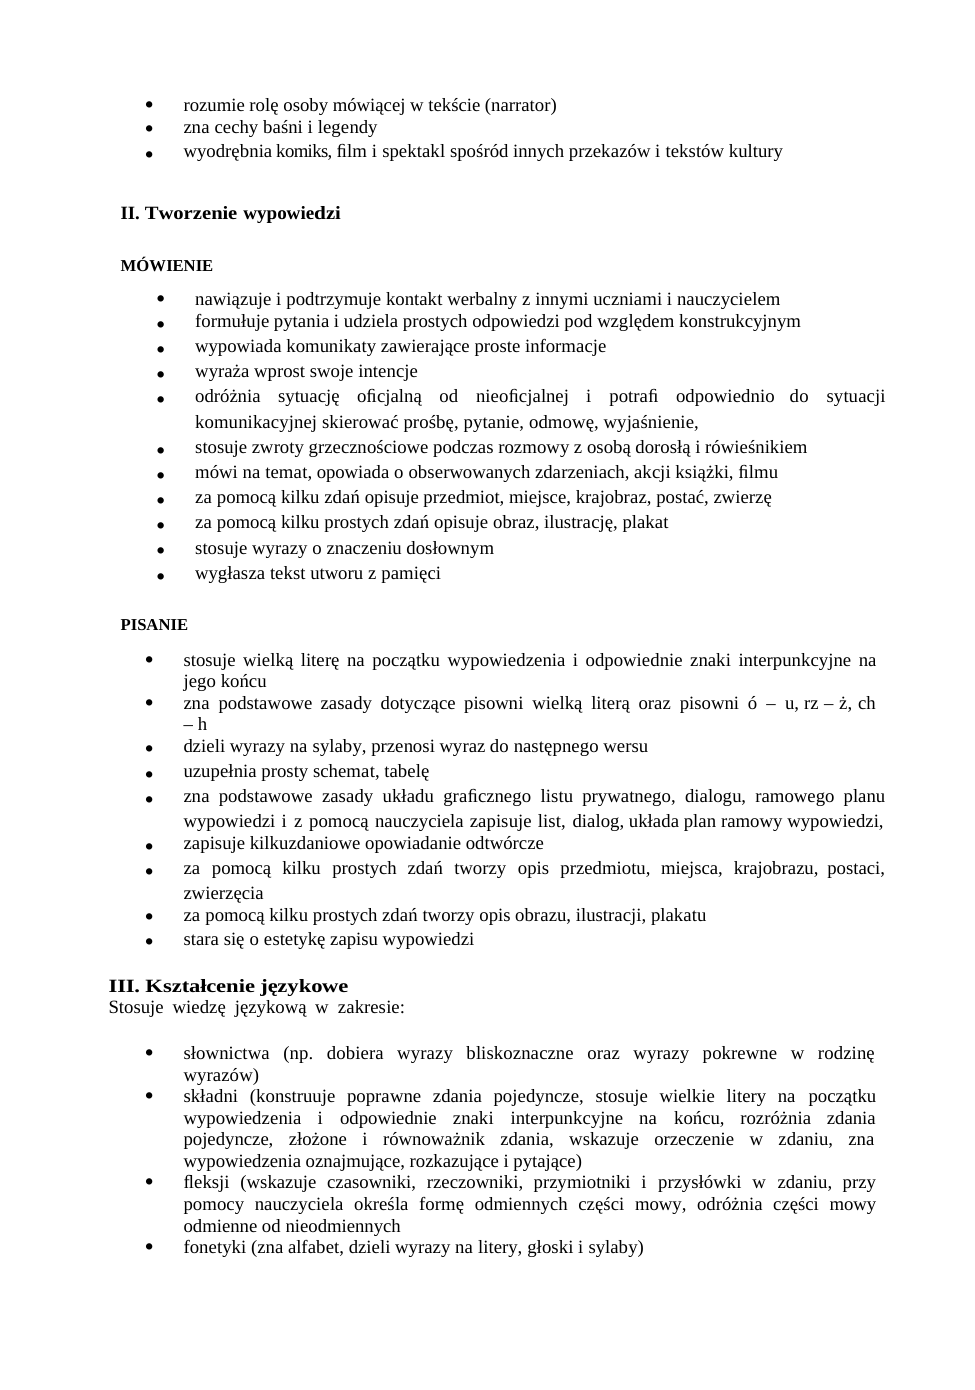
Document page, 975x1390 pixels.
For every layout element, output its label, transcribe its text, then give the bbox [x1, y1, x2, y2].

list stara się o estetykę zapisu wypowiedzi [146, 928, 885, 953]
list za pomocą kilku prostych zdań tworzy opis obrazu, ilustracji, plakatu [146, 904, 885, 928]
list odróżnia sytuację oﬁcjalną od nieoﬁcjalnej i potraﬁ odpowiednio do sytuacji komunikacyjnej skierować prośbę, pytanie, odmowę, wyjaśnienie, [157, 385, 885, 436]
list rozumie rolę osoby mówiącej w tekście (narrator) [146, 94, 885, 116]
list składni (konstruuje poprawne zdania pojedyncze, stosuje wielkie litery na początku wypowiedzenia i odpowiednie znaki interpunkcyjne na końcu, rozróżnia zdania pojedyncze, złożone i równoważnik zdania, wskazuje orzeczenie w zdaniu, zna wypowiedzenia oznajmujące, rozkazujące i pytające) [146, 1085, 876, 1171]
list formułuje pytania i udziela prostych odpowiedzi pod względem konstrukcyjnym [157, 310, 885, 335]
list wyodrębnia komiks, ﬁlm i spektakl spośród innych przekazów i tekstów kultury [146, 140, 885, 165]
list stosuje zwroty grzecznościowe podczas rozmowy z osobą dorosłą i rówieśnikiem [157, 436, 885, 461]
list za pomocą kilku prostych zdań opisuje obraz, ilustrację, plakat [157, 511, 885, 537]
text Stosuje wiedzę językową w zakresie: [108, 996, 883, 1021]
list wypowiada komunikaty zawierające proste informacje [157, 335, 885, 360]
list słownictwa (np. dobiera wyrazy bliskoznaczne oraz wyrazy pokrewne w rodzinę wyrazów) [146, 1042, 876, 1085]
list dzieli wyrazy na sylaby, przenosi wyraz do następnego wersu [146, 735, 885, 760]
list zna podstawowe zasady dotyczące pisowni wielką literą oraz pisowni ó – u, rz – ż, ch – h [146, 692, 876, 735]
list zapisuje kilkuzdaniowe opowiadanie odtwórcze [146, 832, 885, 857]
list fonetyki (zna alfabet, dzieli wyrazy na litery, głoski i sylaby) [146, 1236, 876, 1258]
list stosuje wielką literę na początku wypowiedzenia i odpowiednie znaki interpunkcyjne na jego końcu [146, 648, 876, 692]
list za pomocą kilku zdań opisuje przedmiot, miejsce, krajobraz, postać, zwierzę [157, 486, 885, 511]
list mówi na temat, opowiada o obserwowanych zdarzeniach, akcji książki, ﬁlmu [157, 461, 885, 486]
text MÓWIENIE [120, 256, 885, 275]
list zna podstawowe zasady układu graﬁcznego listu prywatnego, dialogu, ramowego planu wypowiedzi i z pomocą nauczyciela zapisuje list, dialog, układa plan ramowy wypowiedzi, [146, 785, 885, 832]
list za pomocą kilku prostych zdań tworzy opis przedmiotu, miejsca, krajobrazu, postaci, zwierzęcia [146, 857, 885, 904]
list nawiązuje i podtrzymuje kontakt werbalny z innymi uczniami i nauczycielem [157, 288, 885, 310]
text PISANIE [120, 614, 885, 633]
list stosuje wyrazy o znaczeniu dosłownym [157, 537, 885, 562]
list zna cechy baśni i legendy [146, 116, 885, 140]
text II. Tworzenie wypowiedzi [120, 202, 885, 224]
list uzupełnia prosty schemat, tabelę [146, 760, 885, 785]
list wyraża wprost swoje intencje [157, 360, 885, 385]
list ﬂeksji (wskazuje czasowniki, rzeczowniki, przymiotniki i przysłówki w zdaniu, przy pomocy nauczyciela określa formę odmiennych części mowy, odróżnia części mowy odmienne od nieodmiennych [146, 1171, 876, 1236]
list wygłasza tekst utworu z pamięci [157, 562, 885, 587]
text III. Kształcenie językowe [108, 974, 885, 996]
